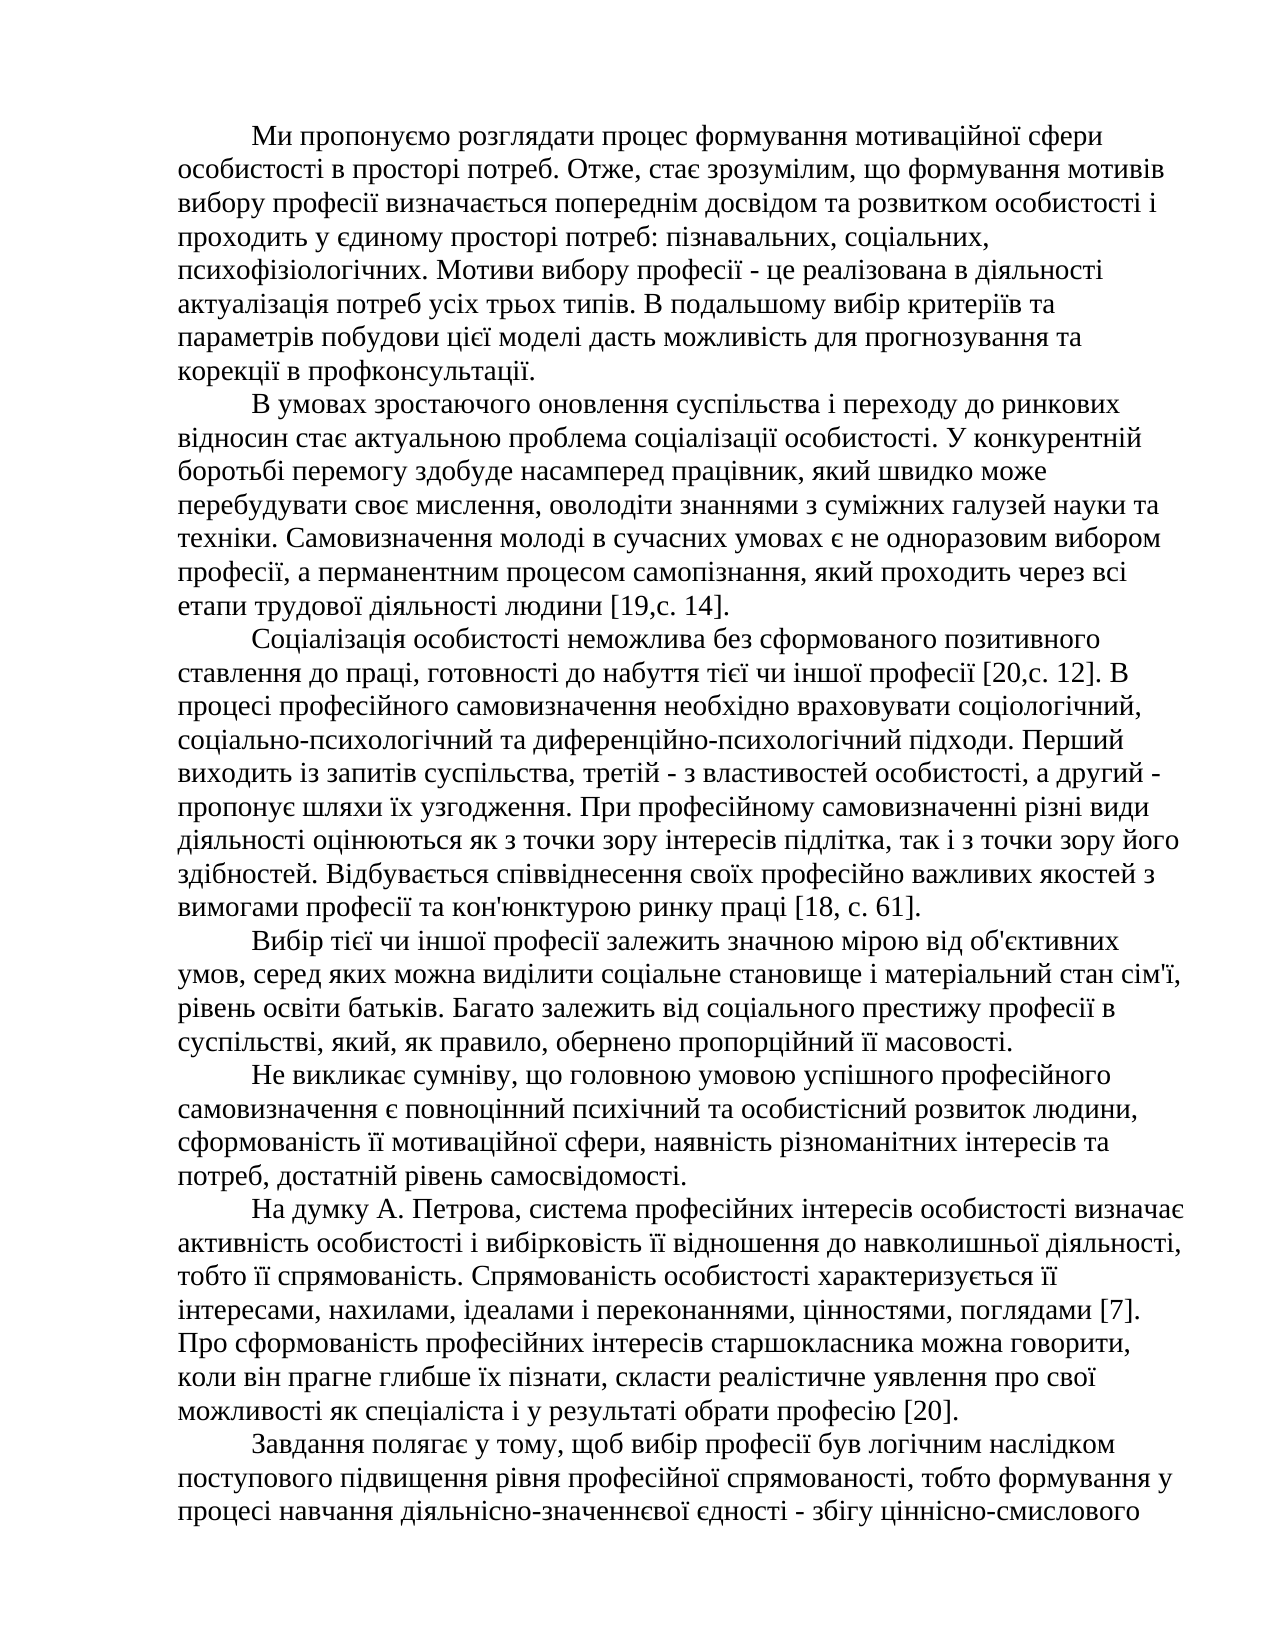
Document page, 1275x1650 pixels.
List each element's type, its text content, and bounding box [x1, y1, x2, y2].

text Не викликає сумніву, що головною умовою успішного професійного самовизначення є повноцінний психічний та особистісний розвиток людини, сформованість її мотиваційної сфери, наявність різноманітних інтересів та потреб, достатній рівень самосвідомості. [177, 1057, 1186, 1191]
text Ми пропонуємо розглядати процес формування мотиваційної сфери особистості в просторі потреб. Отже, стає зрозумілим, що формування мотивів вибору професії визначається попереднім досвідом та розвитком особистості і проходить у єдиному просторі потреб: пізнавальних, соціальних, психофізіологічних. Мотиви вибору професії - це реалізована в діяльності актуалізація потреб усіх трьох типів. В подальшому вибір критеріїв та параметрів побудови цієї моделі дасть можливість для прогнозування та корекції в профконсультації. [177, 118, 1186, 386]
text Соціалізація особистості неможлива без сформованого позитивного ставлення до праці, готовності до набуття тієї чи іншої професії [20,с. 12]. В процесі професійного самовизначення необхідно враховувати соціологічний, соціально-психологічний та диференційно-психологічний підходи. Перший виходить із запитів суспільства, третій - з властивостей особистості, а другий - пропонує шляхи їх узгодження. При професійному самовизначенні різні види діяльності оцінюються як з точки зору інтересів підлітка, так і з точки зору його здібностей. Відбувається співвіднесення своїх професійно важливих якостей з вимогами професії та кон'юнктурою ринку праці [18, с. 61]. [177, 621, 1186, 923]
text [177, 1426, 1186, 1527]
text Вибір тієї чи іншої професії залежить значною мірою від об'єктивних умов, серед яких можна виділити соціальне становище і матеріальний стан сім'ї, рівень освіти батьків. Багато залежить від соціального престижу професії в суспільстві, який, як правило, обернено пропорційний її масовості. [177, 923, 1186, 1057]
text В умовах зростаючого оновлення суспільства і переходу до ринкових відносин стає актуальною проблема соціалізації особистості. У конкурентній боротьбі перемогу здобуде насамперед працівник, який швидко може перебудувати своє мислення, оволодіти знаннями з суміжних галузей науки та техніки. Самовизначення молоді в сучасних умовах є не одноразовим вибором професії, а перманентним процесом самопізнання, який проходить через всі етапи трудової діяльності людини [19,с. 14]. [177, 386, 1186, 621]
text На думку А. Петрова, система професійних інтересів особистості визначає активність особистості і вибірковість її відношення до навколишньої діяльності, тобто її спрямованість. Спрямованість особистості характеризується її інтересами, нахилами, ідеалами і переконаннями, цінностями, поглядами [7]. Про сформованість професійних інтересів старшокласника можна говорити, коли він прагне глибше їх пізнати, скласти реалістичне уявлення про свої можливості як спеціаліста і у результаті обрати професію [20]. [177, 1191, 1186, 1426]
